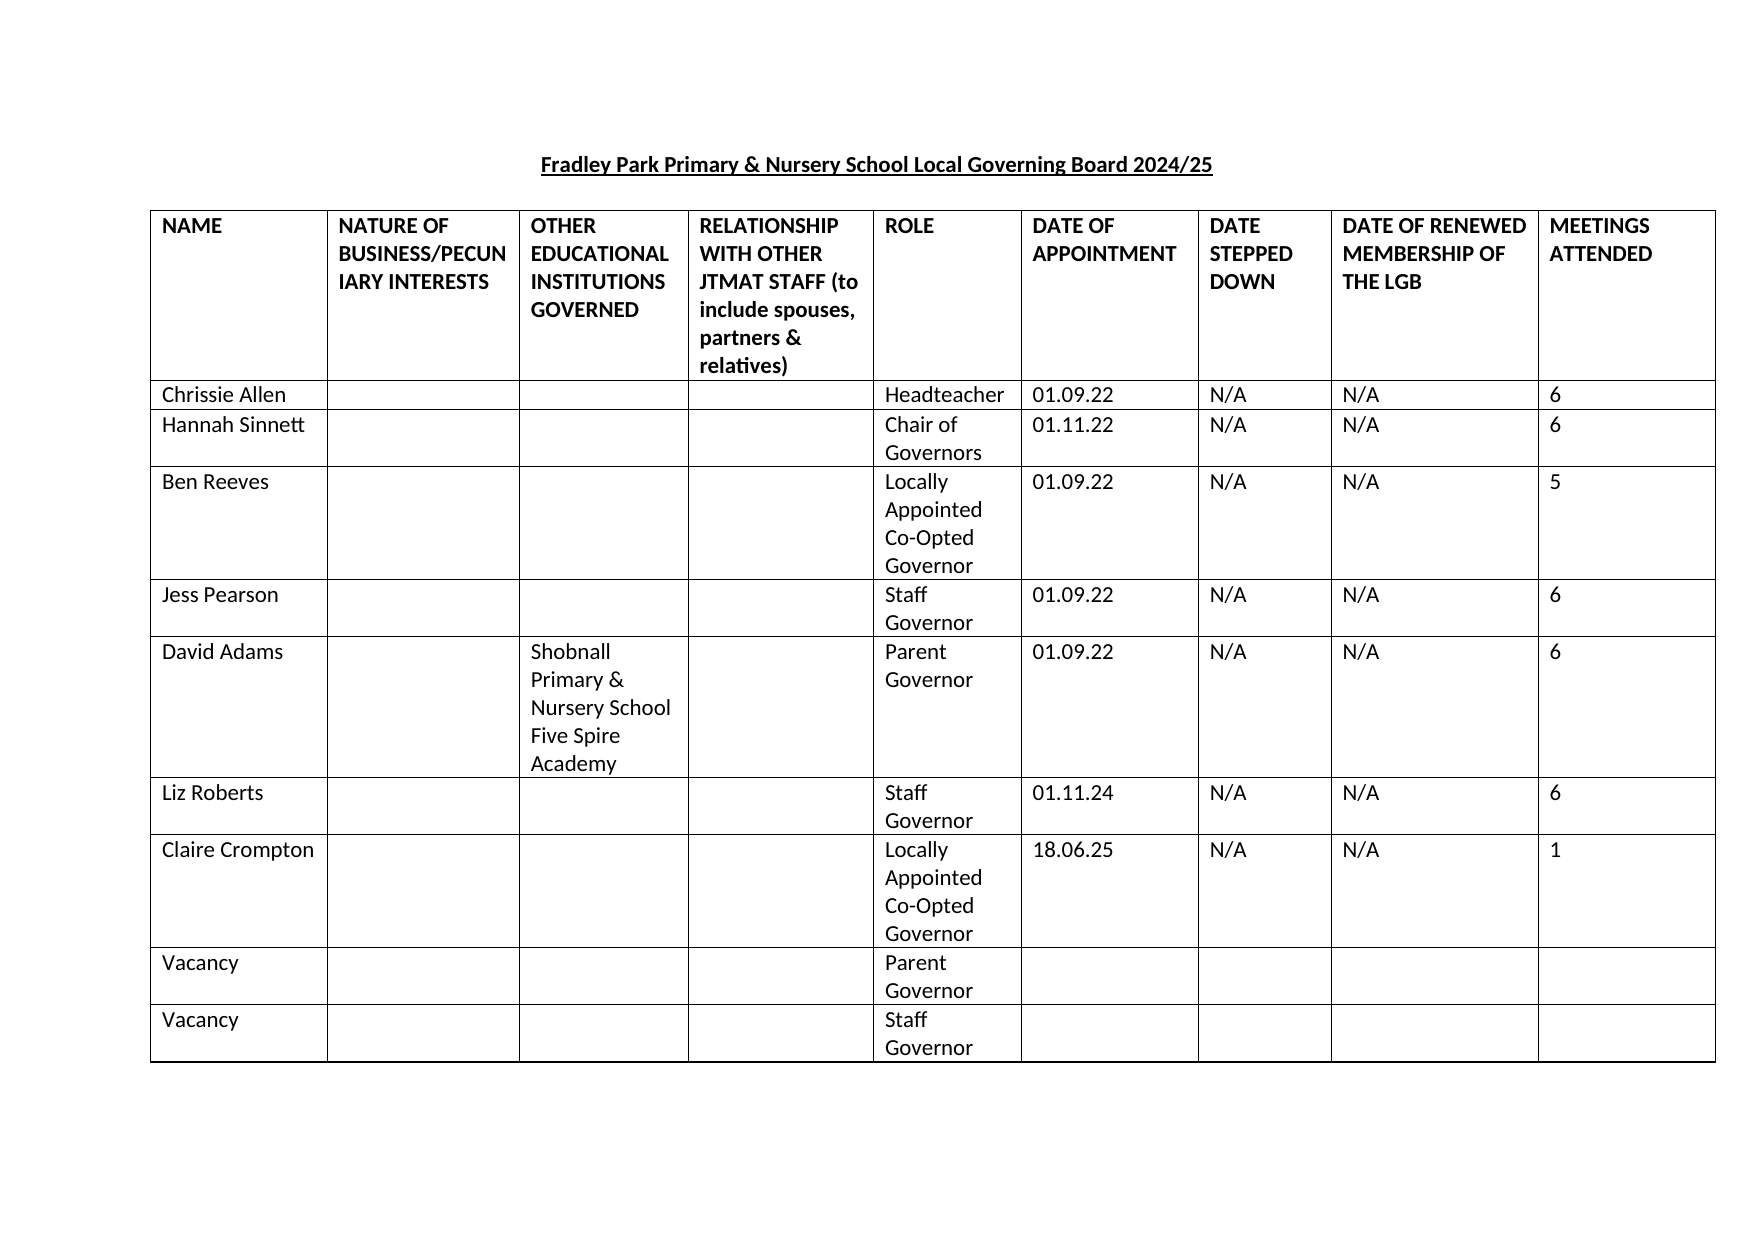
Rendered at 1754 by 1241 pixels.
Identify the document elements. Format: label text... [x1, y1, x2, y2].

table_header ROLE [874, 211, 1021, 379]
table_header RELATIONSHIP WITH OTHER JTMAT STAFF (to include spouses, partners & relatives) [689, 211, 873, 379]
table_cell [689, 410, 873, 466]
table_cell Locally Appointed Co-Opted Governor [874, 467, 1021, 579]
table_cell Parent Governor [874, 948, 1021, 1004]
table_cell Shobnall Primary & Nursery School Five Spire Academy [520, 637, 688, 777]
table_cell N/A [1332, 835, 1538, 947]
table_cell N/A [1199, 410, 1331, 466]
table_cell [328, 410, 519, 466]
table_cell [1332, 948, 1538, 1004]
table_cell N/A [1332, 580, 1538, 636]
table_cell [520, 467, 688, 579]
table_cell Headteacher [874, 381, 1021, 409]
table_cell 1 [1539, 835, 1715, 947]
table_cell 6 [1539, 580, 1715, 636]
table_header DATE OF RENEWED MEMBERSHIP OF THE LGB [1332, 211, 1538, 379]
table_header NAME [151, 211, 327, 379]
table_cell 01.09.22 [1022, 637, 1198, 777]
table_cell [689, 835, 873, 947]
table_cell [328, 1005, 519, 1061]
table_cell N/A [1199, 637, 1331, 777]
table_cell [328, 835, 519, 947]
table_cell Hannah Sinnett [151, 410, 327, 466]
table_cell N/A [1199, 467, 1331, 579]
table_cell [520, 381, 688, 409]
table_cell [328, 778, 519, 834]
table_cell N/A [1332, 637, 1538, 777]
table_cell [328, 467, 519, 579]
table_cell N/A [1199, 381, 1331, 409]
table_cell Ben Reeves [151, 467, 327, 579]
table_cell [520, 778, 688, 834]
table_cell 5 [1539, 467, 1715, 579]
table_cell [328, 580, 519, 636]
table_cell Staff Governor [874, 580, 1021, 636]
table_cell [328, 637, 519, 777]
table_cell Claire Crompton [151, 835, 327, 947]
table_cell 6 [1539, 381, 1715, 409]
table_cell Staff Governor [874, 1005, 1021, 1061]
table_cell Chrissie Allen [151, 381, 327, 409]
table_cell N/A [1332, 467, 1538, 579]
table_cell [689, 580, 873, 636]
table_header NATURE OF BUSINESS/PECUNIARY INTERESTS [328, 211, 519, 379]
table_header MEETINGS ATTENDED [1539, 211, 1715, 379]
table_cell 01.09.22 [1022, 580, 1198, 636]
table_cell 01.09.22 [1022, 467, 1198, 579]
table_cell Liz Roberts [151, 778, 327, 834]
table_cell [520, 948, 688, 1004]
table_cell 01.11.24 [1022, 778, 1198, 834]
table_cell [1199, 1005, 1331, 1061]
table_header DATE STEPPED DOWN [1199, 211, 1331, 379]
table_cell Chair of Governors [874, 410, 1021, 466]
table_cell Vacancy [151, 948, 327, 1004]
table_cell [1539, 1005, 1715, 1061]
table_cell [689, 467, 873, 579]
table_cell [1539, 948, 1715, 1004]
table_cell [520, 835, 688, 947]
table_cell 01.09.22 [1022, 381, 1198, 409]
table_cell Jess Pearson [151, 580, 327, 636]
table_cell David Adams [151, 637, 327, 777]
table_cell [328, 381, 519, 409]
text Fradley Park Primary & Nursery School Local Governing Board 2024/25 [150, 150, 1604, 178]
table_cell [1199, 948, 1331, 1004]
table_cell [689, 1005, 873, 1061]
table_cell N/A [1199, 580, 1331, 636]
table_cell Locally Appointed Co-Opted Governor [874, 835, 1021, 947]
table_cell Staff Governor [874, 778, 1021, 834]
table_cell 6 [1539, 637, 1715, 777]
table_cell [689, 948, 873, 1004]
table_cell [689, 637, 873, 777]
table_cell [520, 410, 688, 466]
table_cell [689, 778, 873, 834]
table_cell [1022, 948, 1198, 1004]
table_cell 01.11.22 [1022, 410, 1198, 466]
table_cell [520, 1005, 688, 1061]
table_cell N/A [1332, 410, 1538, 466]
table_header OTHER EDUCATIONAL INSTITUTIONS GOVERNED [520, 211, 688, 379]
table_cell N/A [1199, 835, 1331, 947]
table_cell Parent Governor [874, 637, 1021, 777]
table_cell [1022, 1005, 1198, 1061]
table_cell 6 [1539, 410, 1715, 466]
table_cell Vacancy [151, 1005, 327, 1061]
table_cell [1332, 1005, 1538, 1061]
table_cell [520, 580, 688, 636]
table_header DATE OF APPOINTMENT [1022, 211, 1198, 379]
table_cell N/A [1199, 778, 1331, 834]
table_cell 6 [1539, 778, 1715, 834]
table_cell [689, 381, 873, 409]
table_cell 18.06.25 [1022, 835, 1198, 947]
table_cell N/A [1332, 778, 1538, 834]
table_cell [328, 948, 519, 1004]
table_cell N/A [1332, 381, 1538, 409]
